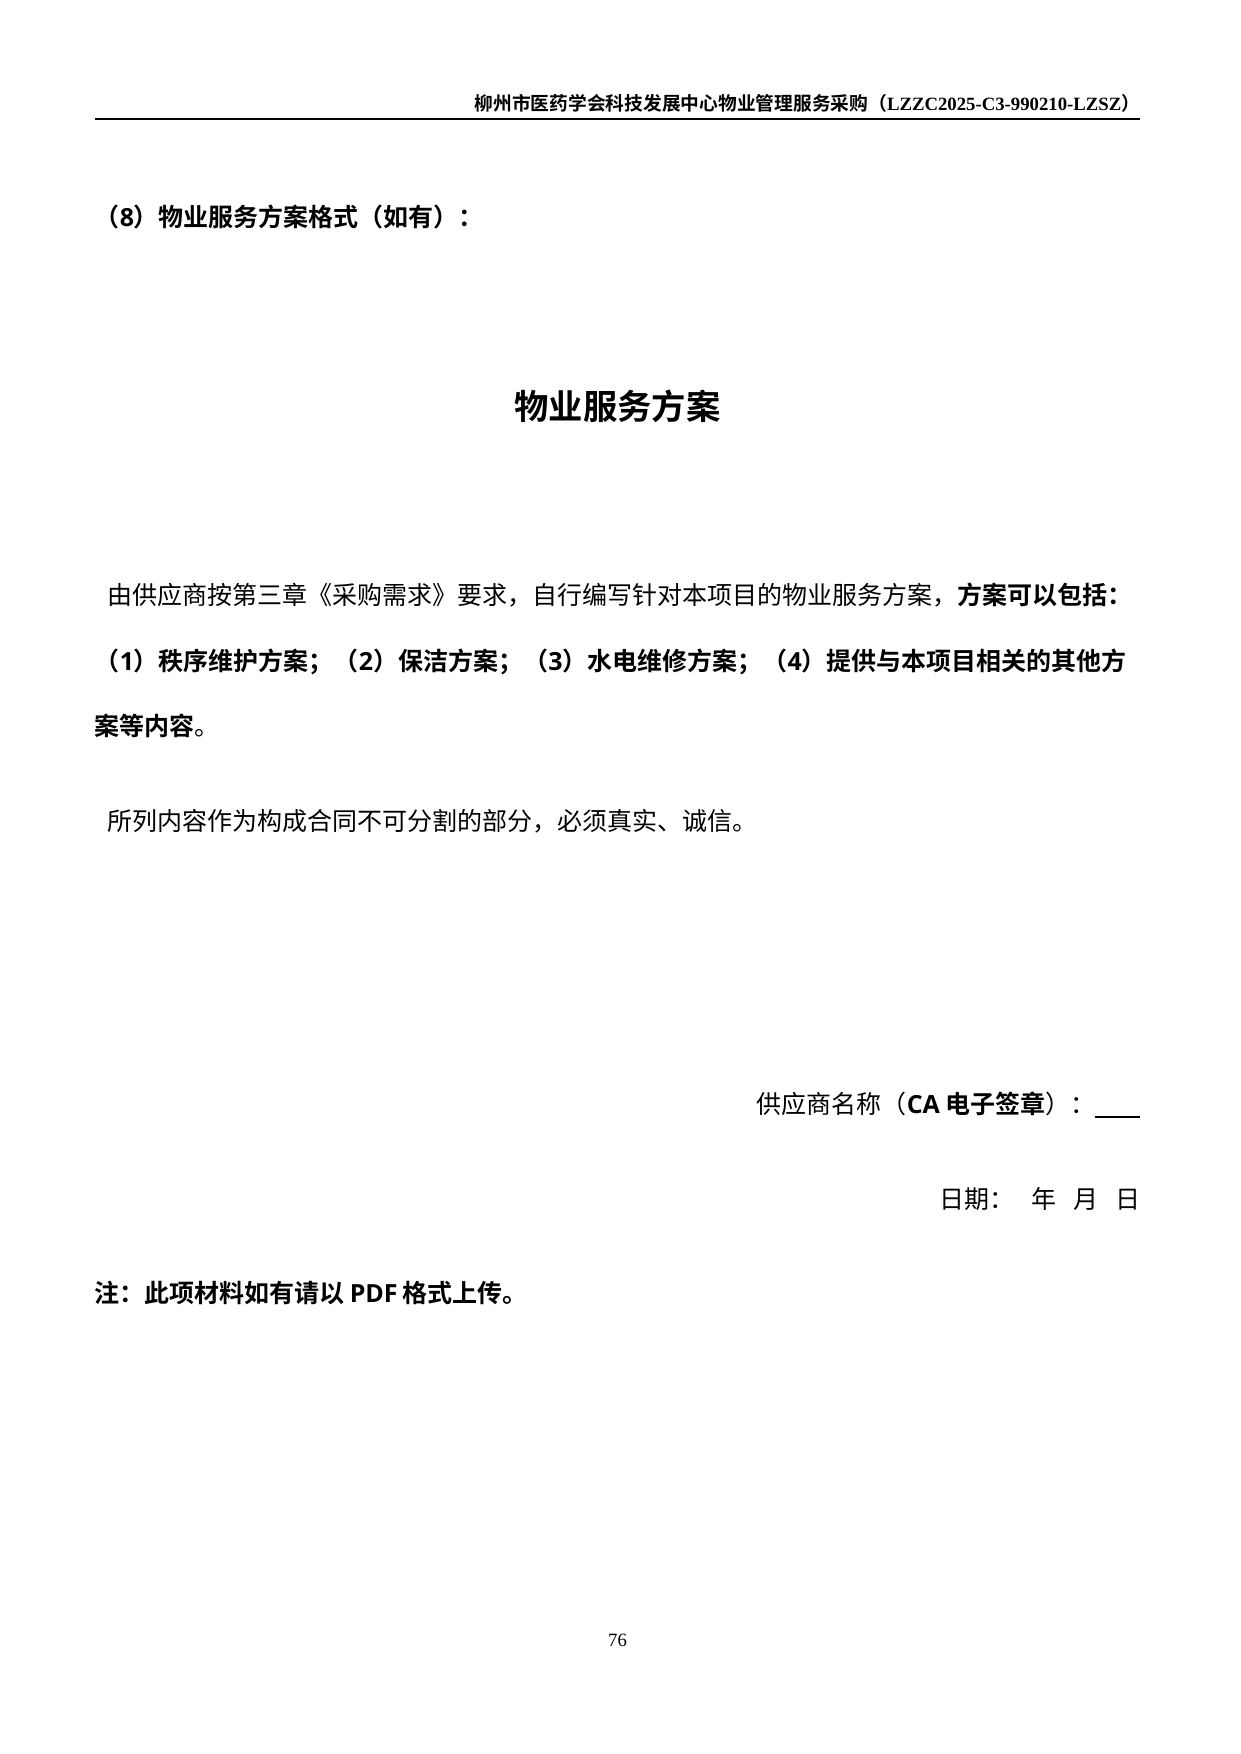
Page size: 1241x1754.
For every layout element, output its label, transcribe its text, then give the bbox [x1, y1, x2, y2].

text 由供应商按第三章《采购需求》要求，自行编写针对本项目的物业服务方案，方案可以包括：（1）秩序维护方案；（2）保洁方案；（3）水电维修方案；（4）提供与本项目相关的其他方案等内容。 [94, 561, 1140, 757]
text 日期： 年 月 日 [94, 1165, 1140, 1230]
text 供应商名称（CA电子签章）： [94, 1070, 1140, 1136]
text 注：此项材料如有请以PDF格式上传。 [94, 1259, 1140, 1325]
text （8）物业服务方案格式（如有）： [94, 183, 1140, 248]
text 物业服务方案 [94, 372, 1140, 437]
text 所列内容作为构成合同不可分割的部分，必须真实、诚信。 [94, 786, 1140, 852]
